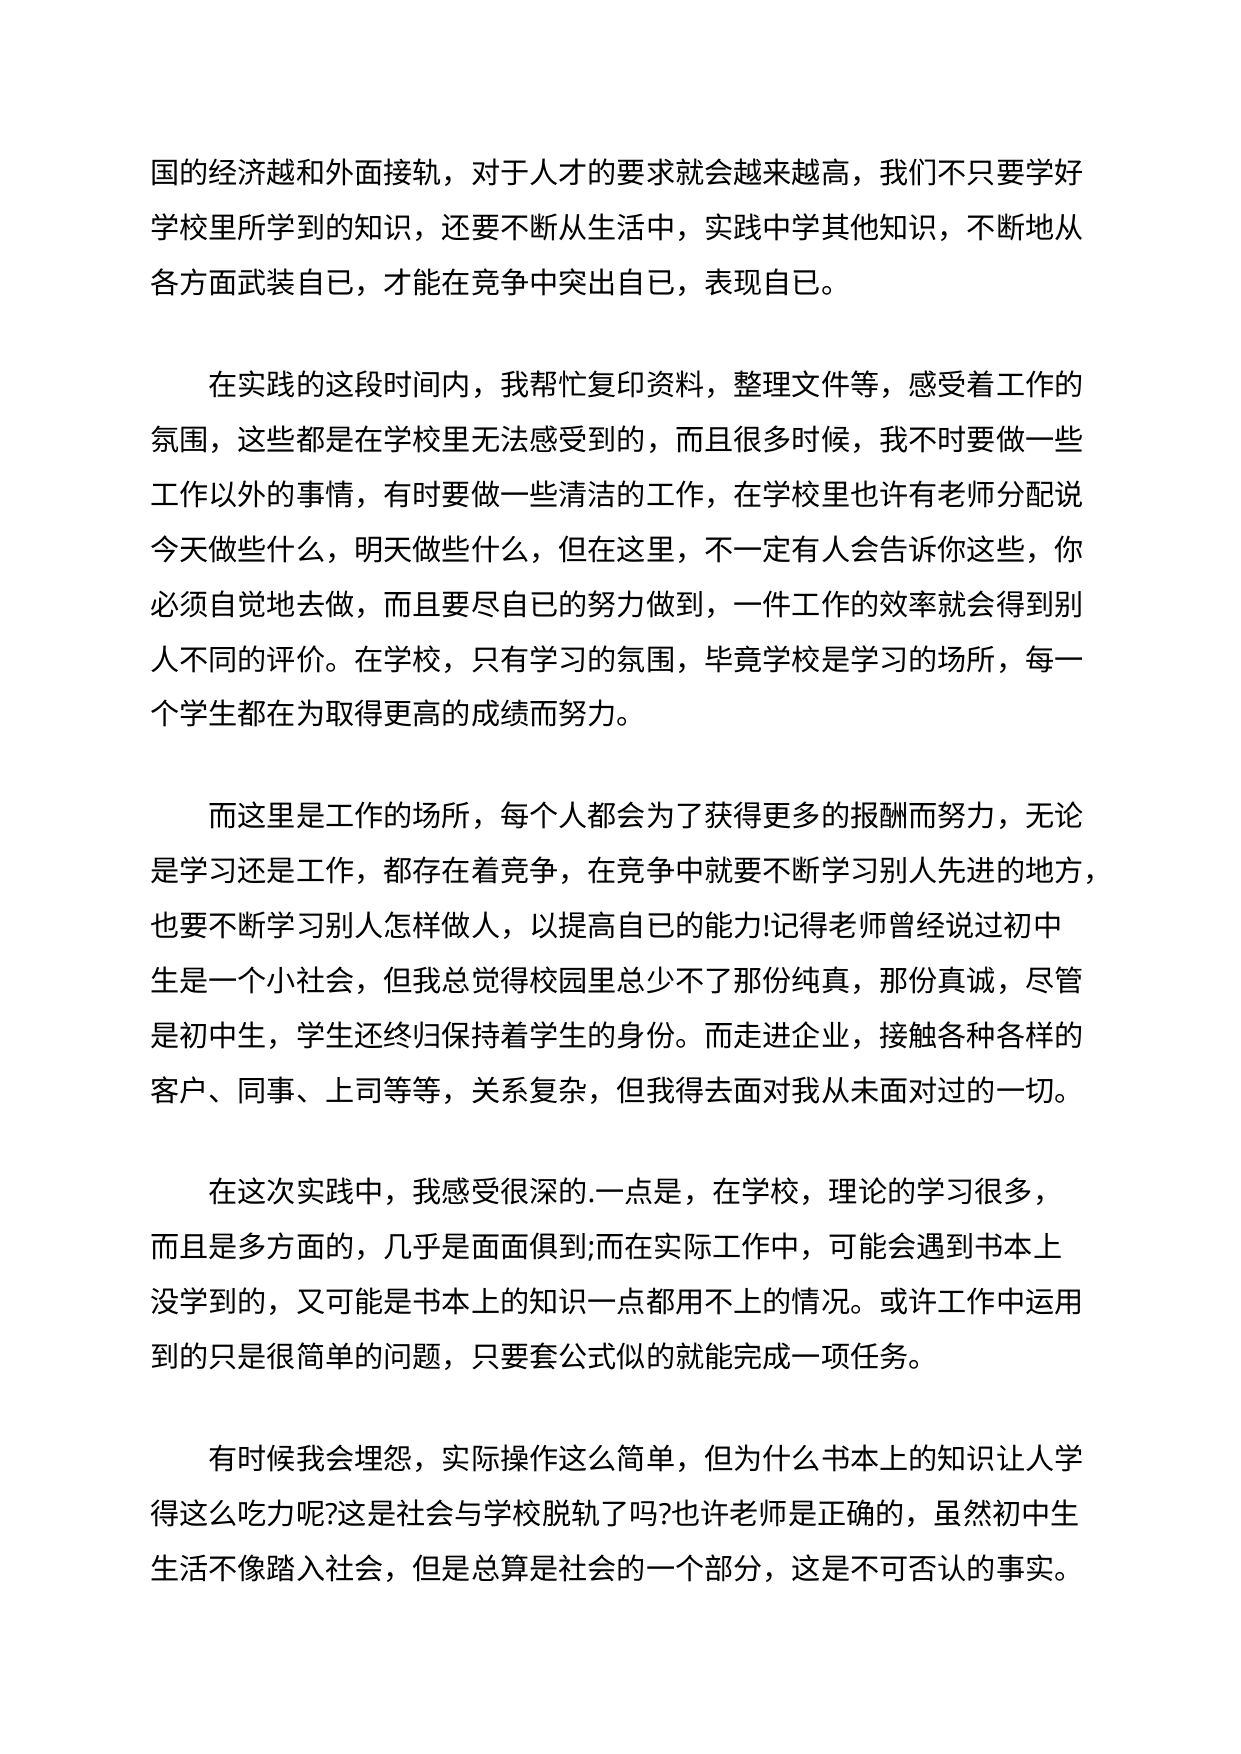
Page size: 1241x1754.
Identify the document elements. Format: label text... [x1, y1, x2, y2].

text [150, 1436, 1090, 1588]
text 在这次实践中，我感受很深的.一点是，在学校，理论的学习很多，而且是多方面的，几乎是面面俱到;而在实际工作中，可能会遇到书本上没学到的，又可能是书本上的知识一点都用不上的情况。或许工作中运用到的只是很简单的问题，只要套公式似的就能完成一项任务。 [150, 1169, 1090, 1376]
text 在实践的这段时间内，我帮忙复印资料，整理文件等，感受着工作的氛围，这些都是在学校里无法感受到的，而且很多时候，我不时要做一些工作以外的事情，有时要做一些清洁的工作，在学校里也许有老师分配说今天做些什么，明天做些什么，但在这里，不一定有人会告诉你这些，你必须自觉地去做，而且要尽自已的努力做到，一件工作的效率就会得到别人不同的评价。在学校，只有学习的氛围，毕竟学校是学习的场所，每一个学生都在为取得更高的成绩而努力。 [150, 362, 1090, 733]
text 而这里是工作的场所，每个人都会为了获得更多的报酬而努力，无论是学习还是工作，都存在着竞争，在竞争中就要不断学习别人先进的地方，也要不断学习别人怎样做人，以提高自已的能力!记得老师曾经说过初中生是一个小社会，但我总觉得校园里总少不了那份纯真，那份真诚，尽管是初中生，学生还终归保持着学生的身份。而走进企业，接触各种各样的客户、同事、上司等等，关系复杂，但我得去面对我从未面对过的一切。 [150, 793, 1090, 1109]
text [150, 150, 1090, 302]
